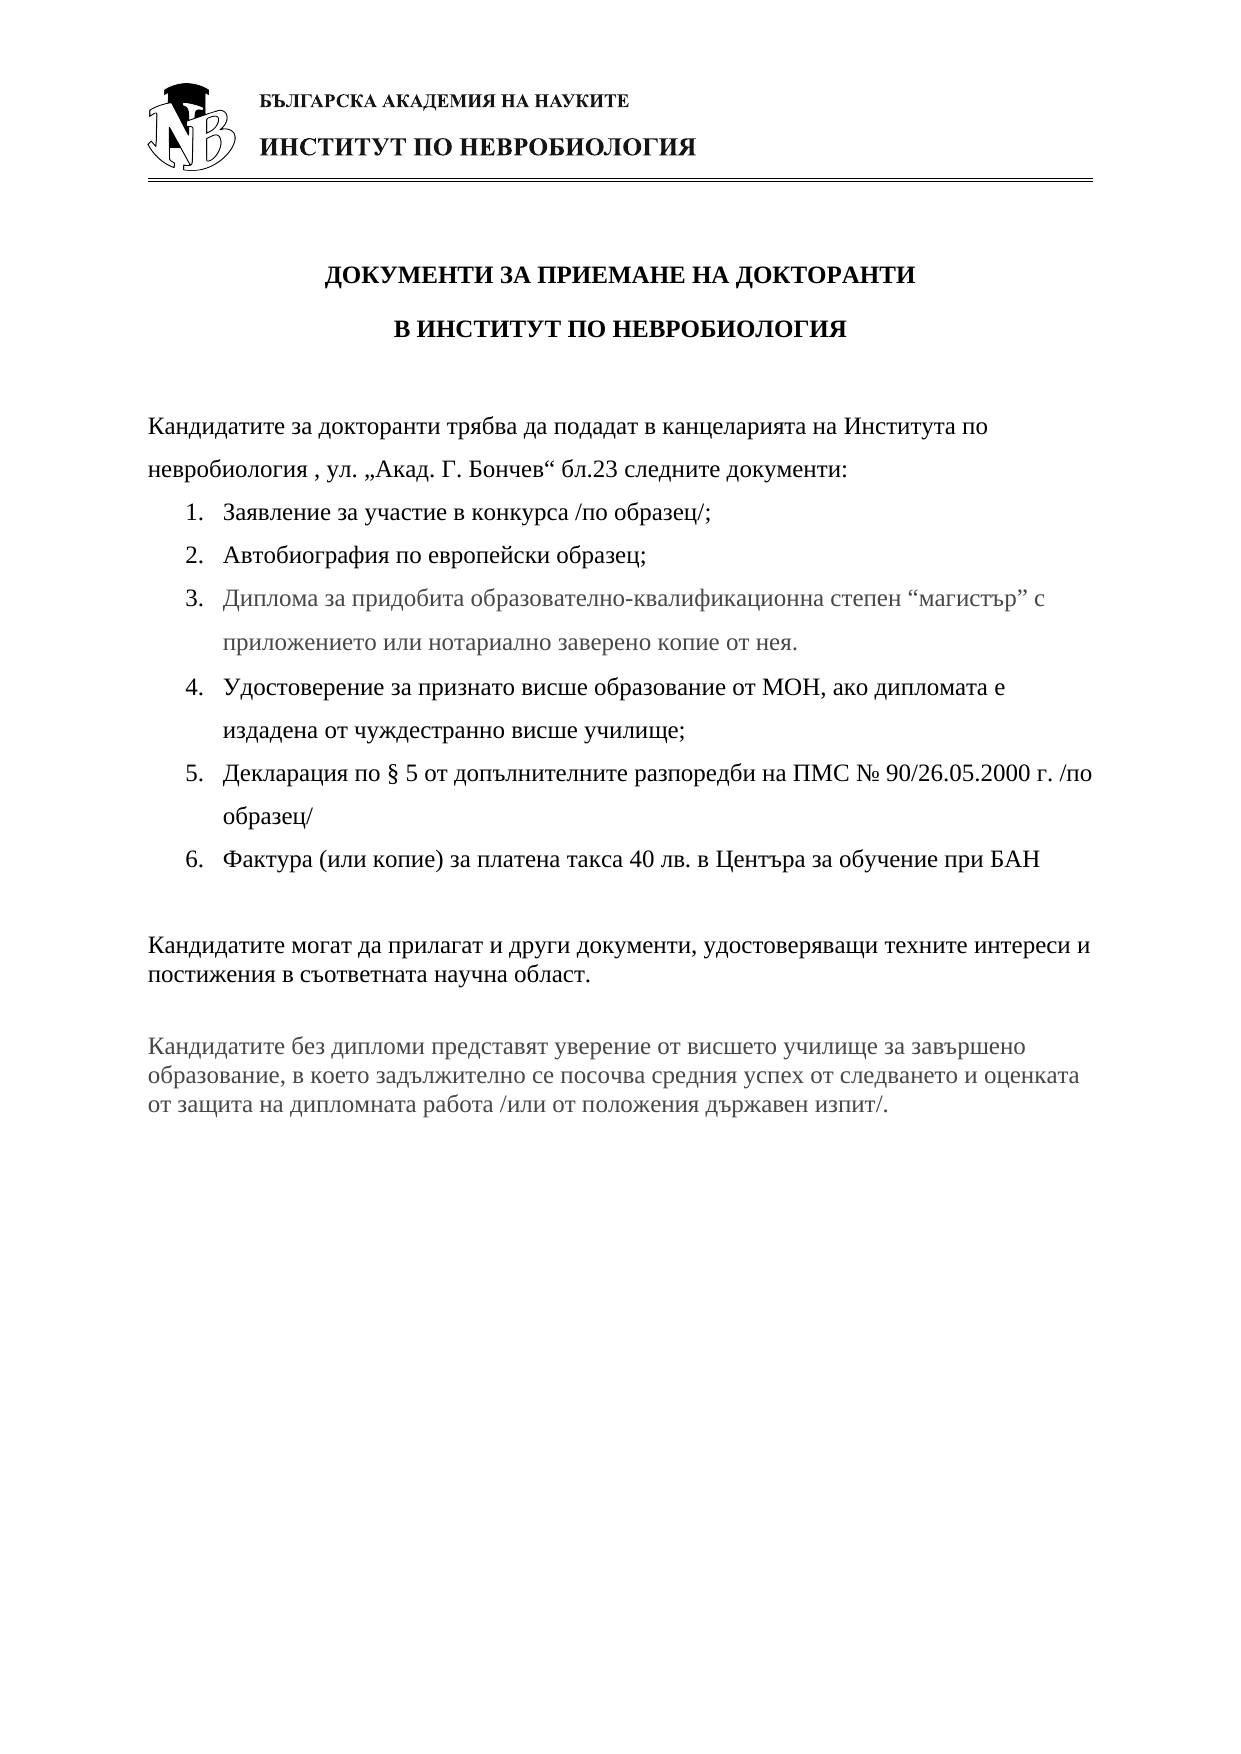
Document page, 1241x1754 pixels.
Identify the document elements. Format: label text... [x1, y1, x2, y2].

text ДОКУМЕНТИ ЗА ПРИЕМАНЕ НА ДОКТОРАНТИ [148, 260, 1093, 289]
text Кандидатите могат да прилагат и други документи, удостоверяващи техните интереси и постижения в съответната научна област. [148, 931, 1093, 988]
list Декларация по § 5 от допълнителните разпоредби на ПМС № 90/26.05.2000 г. /по образец/ [185, 758, 1093, 830]
text Кандидатите за докторанти трябва да подадат в канцеларията на Института по невробиология , ул. „Акад. Г. Бончев“ бл.23 следните документи: [148, 411, 1093, 483]
picture [147, 83, 236, 171]
list Автобиография по европейски образец; [185, 540, 1093, 569]
text В ИНСТИТУТ ПО НЕВРОБИОЛОГИЯ [148, 314, 1093, 343]
list Диплома за придобита образователно-квалификационна степен “магистър” с приложението или нотариално заверено копие от нея. [185, 583, 1093, 657]
list Заявление за участие в конкурса /по образец/; [185, 497, 1093, 526]
list Фактура (или копие) за платена такса 40 лв. в Центъра за обучение при БАН [185, 844, 1093, 873]
text Кандидатите без дипломи представят уверение от висшето училище за завършено образование, в което задължително се посочва средния успех от следването и оценката от защита на дипломната работа /или от положения държавен изпит/. [148, 1031, 1093, 1117]
list Удостоверение за признато висше образование от МОН, ако дипломата е издадена от чуждестранно висше училище; [185, 672, 1093, 744]
